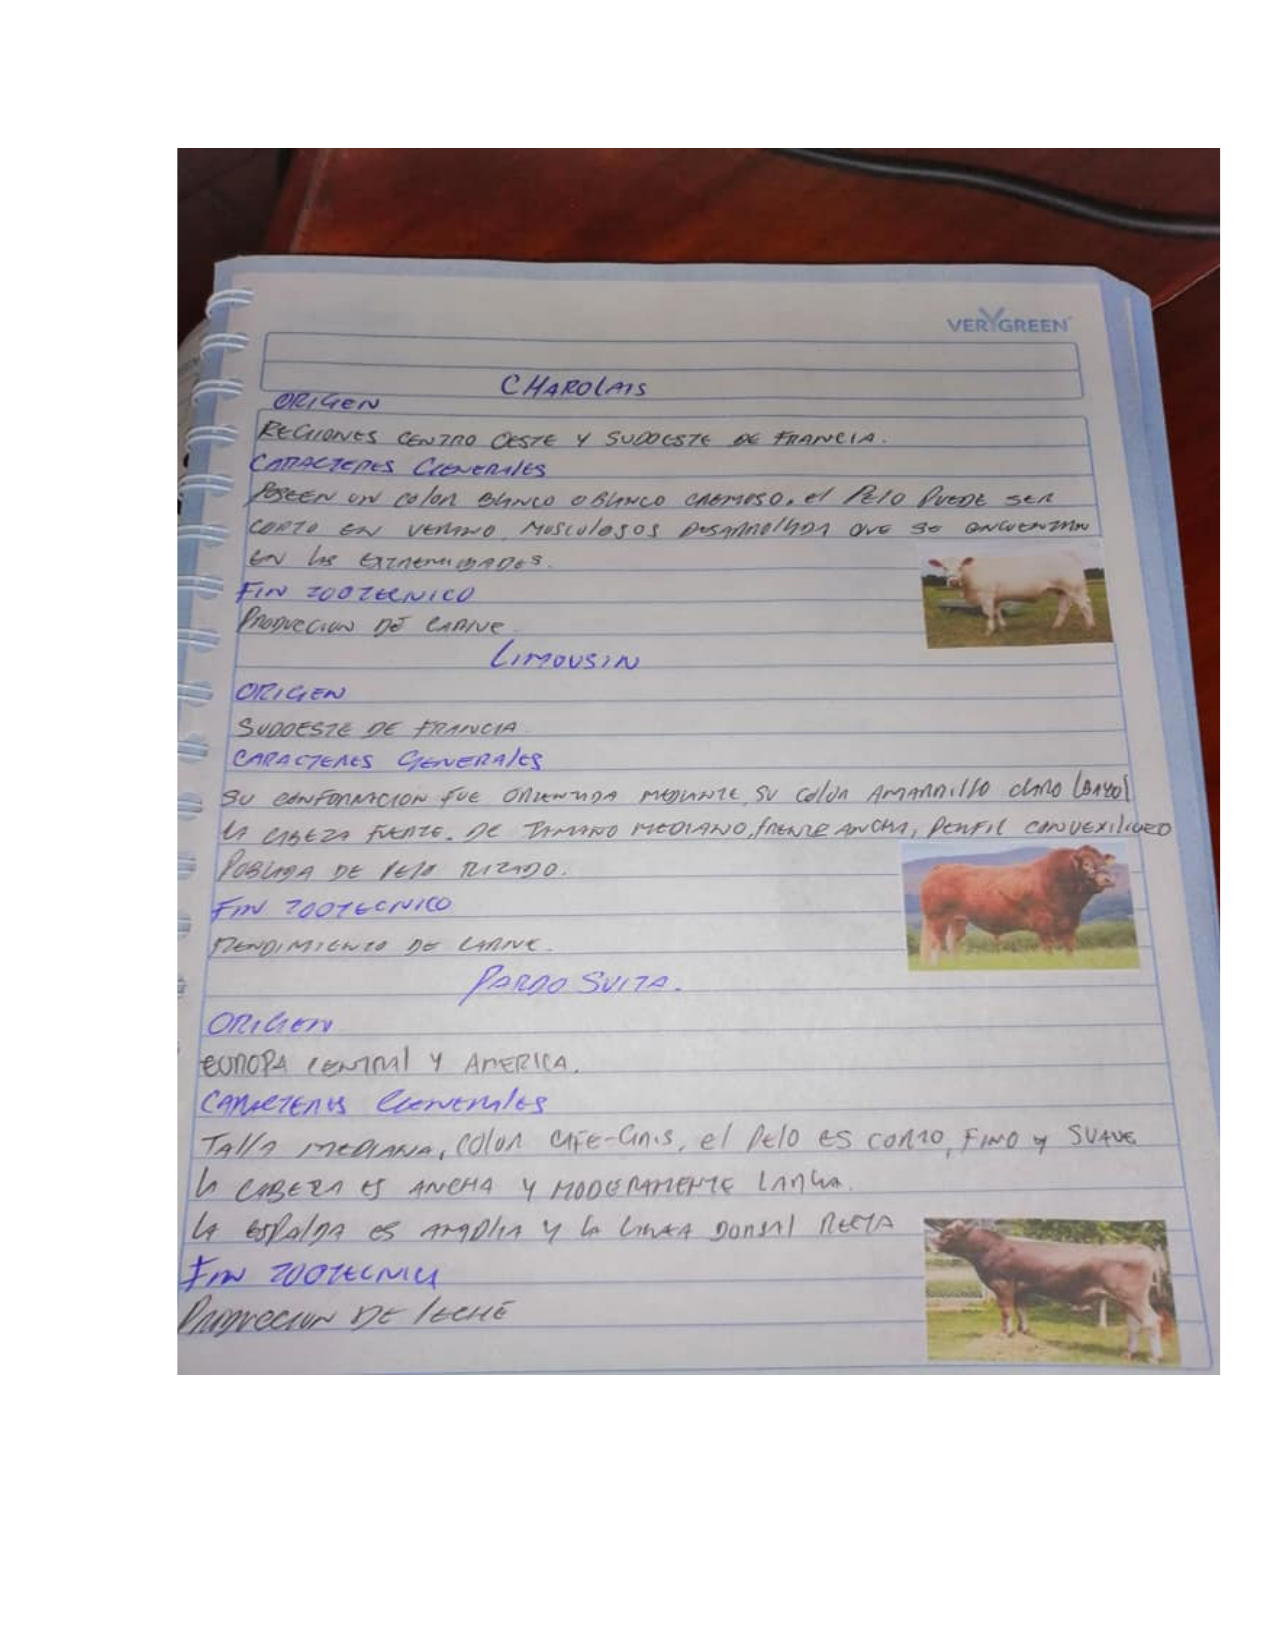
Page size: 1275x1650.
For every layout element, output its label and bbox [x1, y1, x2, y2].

picture [177, 148, 1221, 1375]
